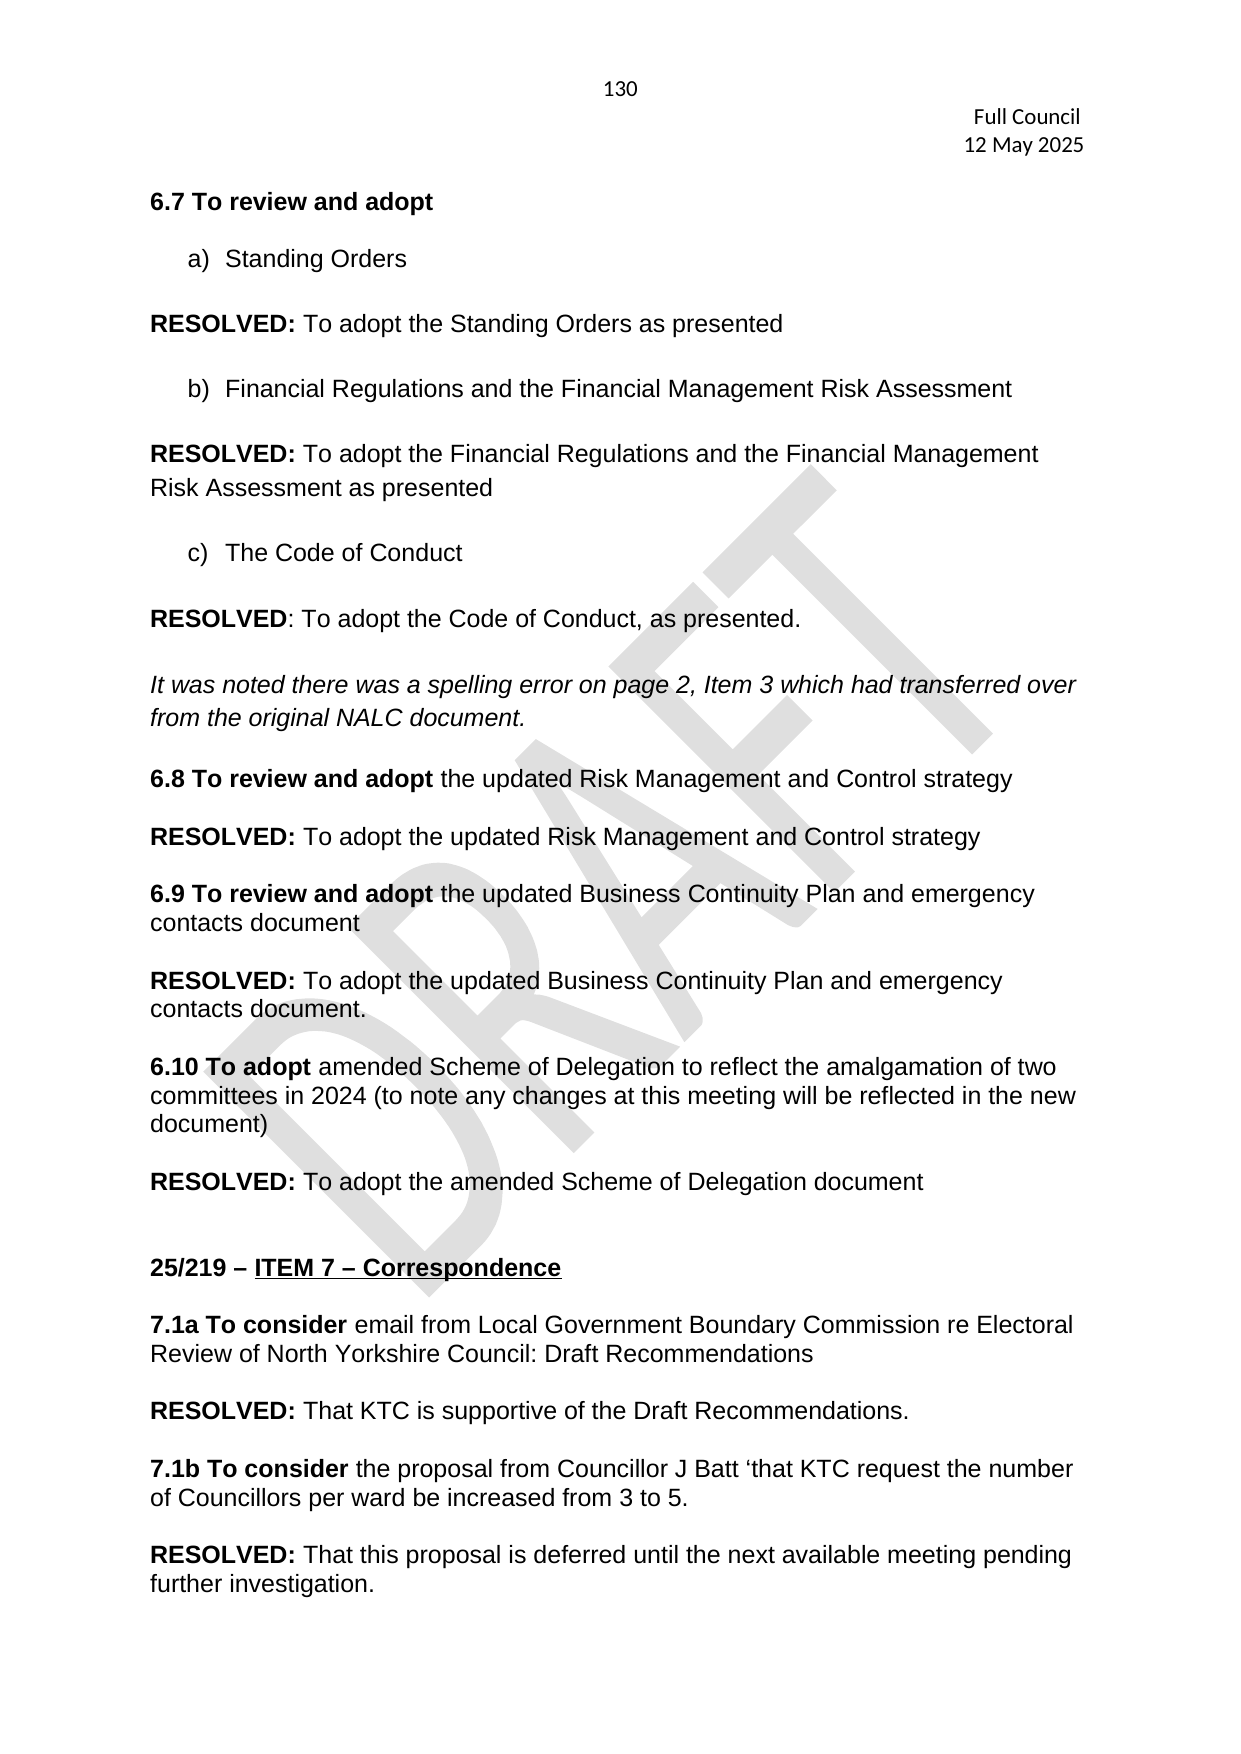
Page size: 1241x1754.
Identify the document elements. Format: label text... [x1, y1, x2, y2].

text 25/219 – ITEM 7 – Correspondence [150, 1252, 1090, 1281]
text 6.10 To adopt amended Scheme of Delegation to reflect the amalgamation of two committees in 2024 (to note any changes at this meeting will be reflected in the new document) [150, 1052, 1090, 1138]
text RESOLVED: To adopt the updated Business Continuity Plan and emergency contacts document. [150, 966, 1090, 1023]
text RESOLVED: That this proposal is deferred until the next available meeting pending further investigation. [150, 1540, 1090, 1597]
list Financial Regulations and the Financial Management Risk Assessment [187, 374, 1090, 435]
text RESOLVED: To adopt the Code of Conduct, as presented. [150, 604, 1090, 632]
text 6.7 To review and adopt [150, 187, 1090, 215]
text RESOLVED: To adopt the Standing Orders as presented [150, 309, 1090, 370]
text RESOLVED: To adopt the Financial Regulations and the Financial Management Risk Assessment as presented [150, 439, 1090, 533]
text RESOLVED: To adopt the updated Risk Management and Control strategy [150, 822, 1090, 851]
text RESOLVED: That KTC is supportive of the Draft Recommendations. [150, 1396, 1090, 1425]
text 7.1a To consider email from Local Government Boundary Commission re Electoral Review of North Yorkshire Council: Draft Recommendations [150, 1310, 1090, 1367]
text RESOLVED: To adopt the amended Scheme of Delegation document [150, 1167, 1090, 1196]
list The Code of Conduct [187, 538, 1090, 566]
text 6.8 To review and adopt the updated Risk Management and Control strategy [150, 764, 1090, 793]
text 7.1b To consider the proposal from Councillor J Batt ‘that KTC request the number of Councillors per ward be increased from 3 to 5. [150, 1454, 1090, 1511]
list Standing Orders [187, 244, 1090, 305]
text It was noted there was a spelling error on page 2, Item 3 which had transferred over from the original NALC document. [150, 670, 1090, 731]
text 6.9 To review and adopt the updated Business Continuity Plan and emergency contacts document [150, 879, 1090, 937]
